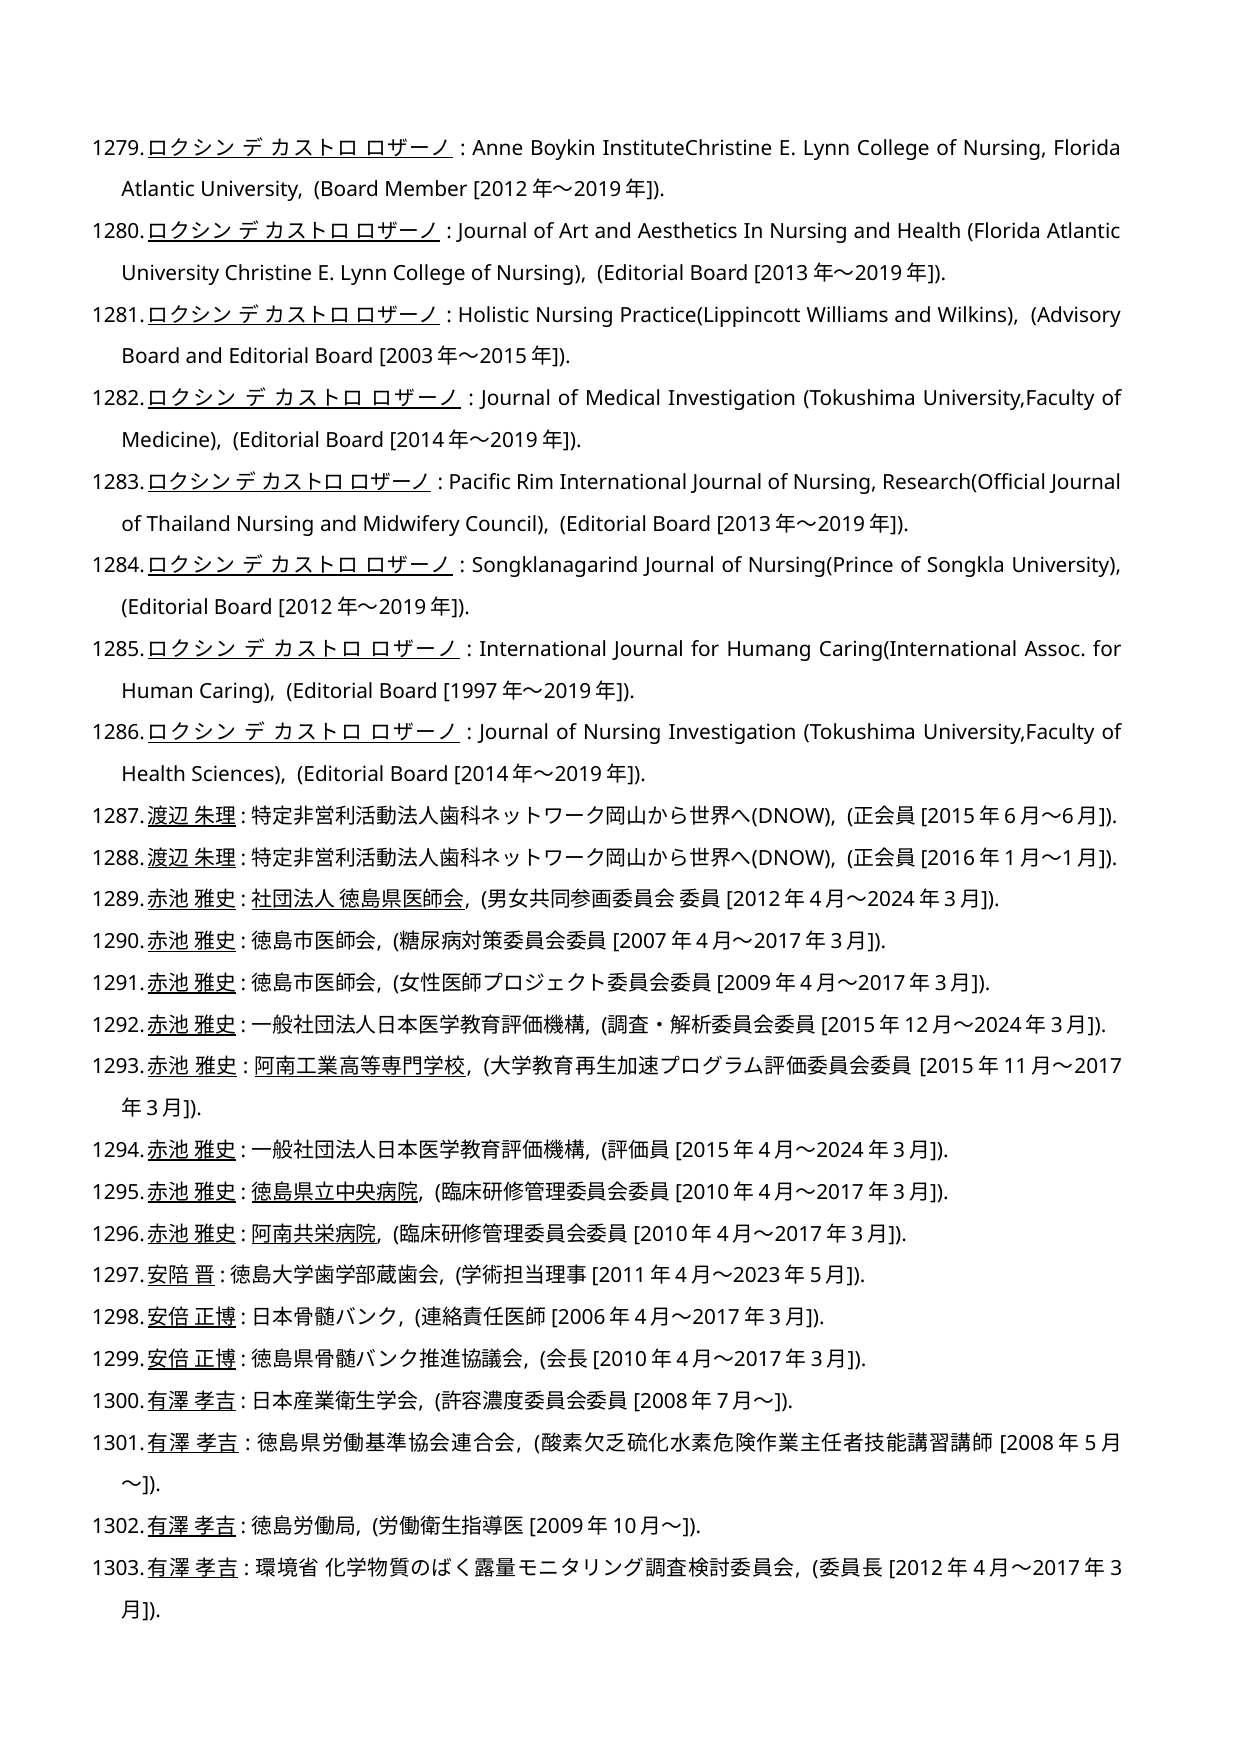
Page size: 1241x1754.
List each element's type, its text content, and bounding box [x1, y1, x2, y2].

list 有澤 孝吉 : 徳島労働局, (労働衛生指導医 [2009年10月〜]). [92, 1503, 1122, 1545]
list ロクシン デ カストロ ロザーノ : Journal of Nursing Investigation (Tokushima University,Faculty of Health Sciences), (Editorial Board [2014年〜2019年]). [92, 710, 1122, 793]
list 安倍 正博 : 日本骨髄バンク, (連絡責任医師 [2006年4月〜2017年3月]). [92, 1295, 1122, 1336]
list ロクシン デ カストロ ロザーノ : Songklanagarind Journal of Nursing(Prince of Songkla University), (Editorial Board [2012年〜2019年]). [92, 543, 1122, 626]
list 有澤 孝吉 : 日本産業衛生学会, (許容濃度委員会委員 [2008年7月〜]). [92, 1378, 1122, 1420]
list ロクシン デ カストロ ロザーノ : Pacific Rim International Journal of Nursing, Research(Official Journal of Thailand Nursing and Midwifery Council), (Editorial Board [2013年〜2019年]). [92, 459, 1122, 543]
list 安陪 晋 : 徳島大学歯学部蔵歯会, (学術担当理事 [2011年4月〜2023年5月]). [92, 1253, 1122, 1295]
list 有澤 孝吉 : 徳島県労働基準協会連合会, (酸素欠乏硫化水素危険作業主任者技能講習講師 [2008年5月〜]). [92, 1420, 1122, 1503]
list 赤池 雅史 : 阿南工業高等専門学校, (大学教育再生加速プログラム評価委員会委員 [2015年11月〜2017年3月]). [92, 1044, 1122, 1128]
list 赤池 雅史 : 一般社団法人日本医学教育評価機構, (評価員 [2015年4月〜2024年3月]). [92, 1128, 1122, 1169]
list 渡辺 朱理 : 特定非営利活動法人歯科ネットワーク岡山から世界へ(DNOW), (正会員 [2015年6月〜6月]). [92, 793, 1122, 835]
list ロクシン デ カストロ ロザーノ : Journal of Medical Investigation (Tokushima University,Faculty of Medicine), (Editorial Board [2014年〜2019年]). [92, 376, 1122, 459]
list ロクシン デ カストロ ロザーノ : Anne Boykin InstituteChristine E. Lynn College of Nursing, Florida Atlantic University, (Board Member [2012年〜2019年]). [92, 125, 1122, 209]
list ロクシン デ カストロ ロザーノ : International Journal for Humang Caring(International Assoc. for Human Caring), (Editorial Board [1997年〜2019年]). [92, 626, 1122, 710]
list 有澤 孝吉 : 環境省 化学物質のばく露量モニタリング調査検討委員会, (委員長 [2012年4月〜2017年3月]). [92, 1545, 1122, 1629]
list 赤池 雅史 : 阿南共栄病院, (臨床研修管理委員会委員 [2010年4月〜2017年3月]). [92, 1211, 1122, 1253]
list 赤池 雅史 : 徳島県立中央病院, (臨床研修管理委員会委員 [2010年4月〜2017年3月]). [92, 1169, 1122, 1211]
list 渡辺 朱理 : 特定非営利活動法人歯科ネットワーク岡山から世界へ(DNOW), (正会員 [2016年1月〜1月]). [92, 835, 1122, 877]
list 赤池 雅史 : 一般社団法人日本医学教育評価機構, (調査・解析委員会委員 [2015年12月〜2024年3月]). [92, 1002, 1122, 1044]
list 安倍 正博 : 徳島県骨髄バンク推進協議会, (会長 [2010年4月〜2017年3月]). [92, 1336, 1122, 1378]
list ロクシン デ カストロ ロザーノ : Journal of Art and Aesthetics In Nursing and Health (Florida Atlantic University Christine E. Lynn College of Nursing), (Editorial Board [2013年〜2019年]). [92, 209, 1122, 292]
list 赤池 雅史 : 社団法人 徳島県医師会, (男女共同参画委員会 委員 [2012年4月〜2024年3月]). [92, 877, 1122, 919]
list 赤池 雅史 : 徳島市医師会, (女性医師プロジェクト委員会委員 [2009年4月〜2017年3月]). [92, 961, 1122, 1002]
list ロクシン デ カストロ ロザーノ : Holistic Nursing Practice(Lippincott Williams and Wilkins), (Advisory Board and Editorial Board [2003年〜2015年]). [92, 292, 1122, 376]
list 赤池 雅史 : 徳島市医師会, (糖尿病対策委員会委員 [2007年4月〜2017年3月]). [92, 919, 1122, 961]
